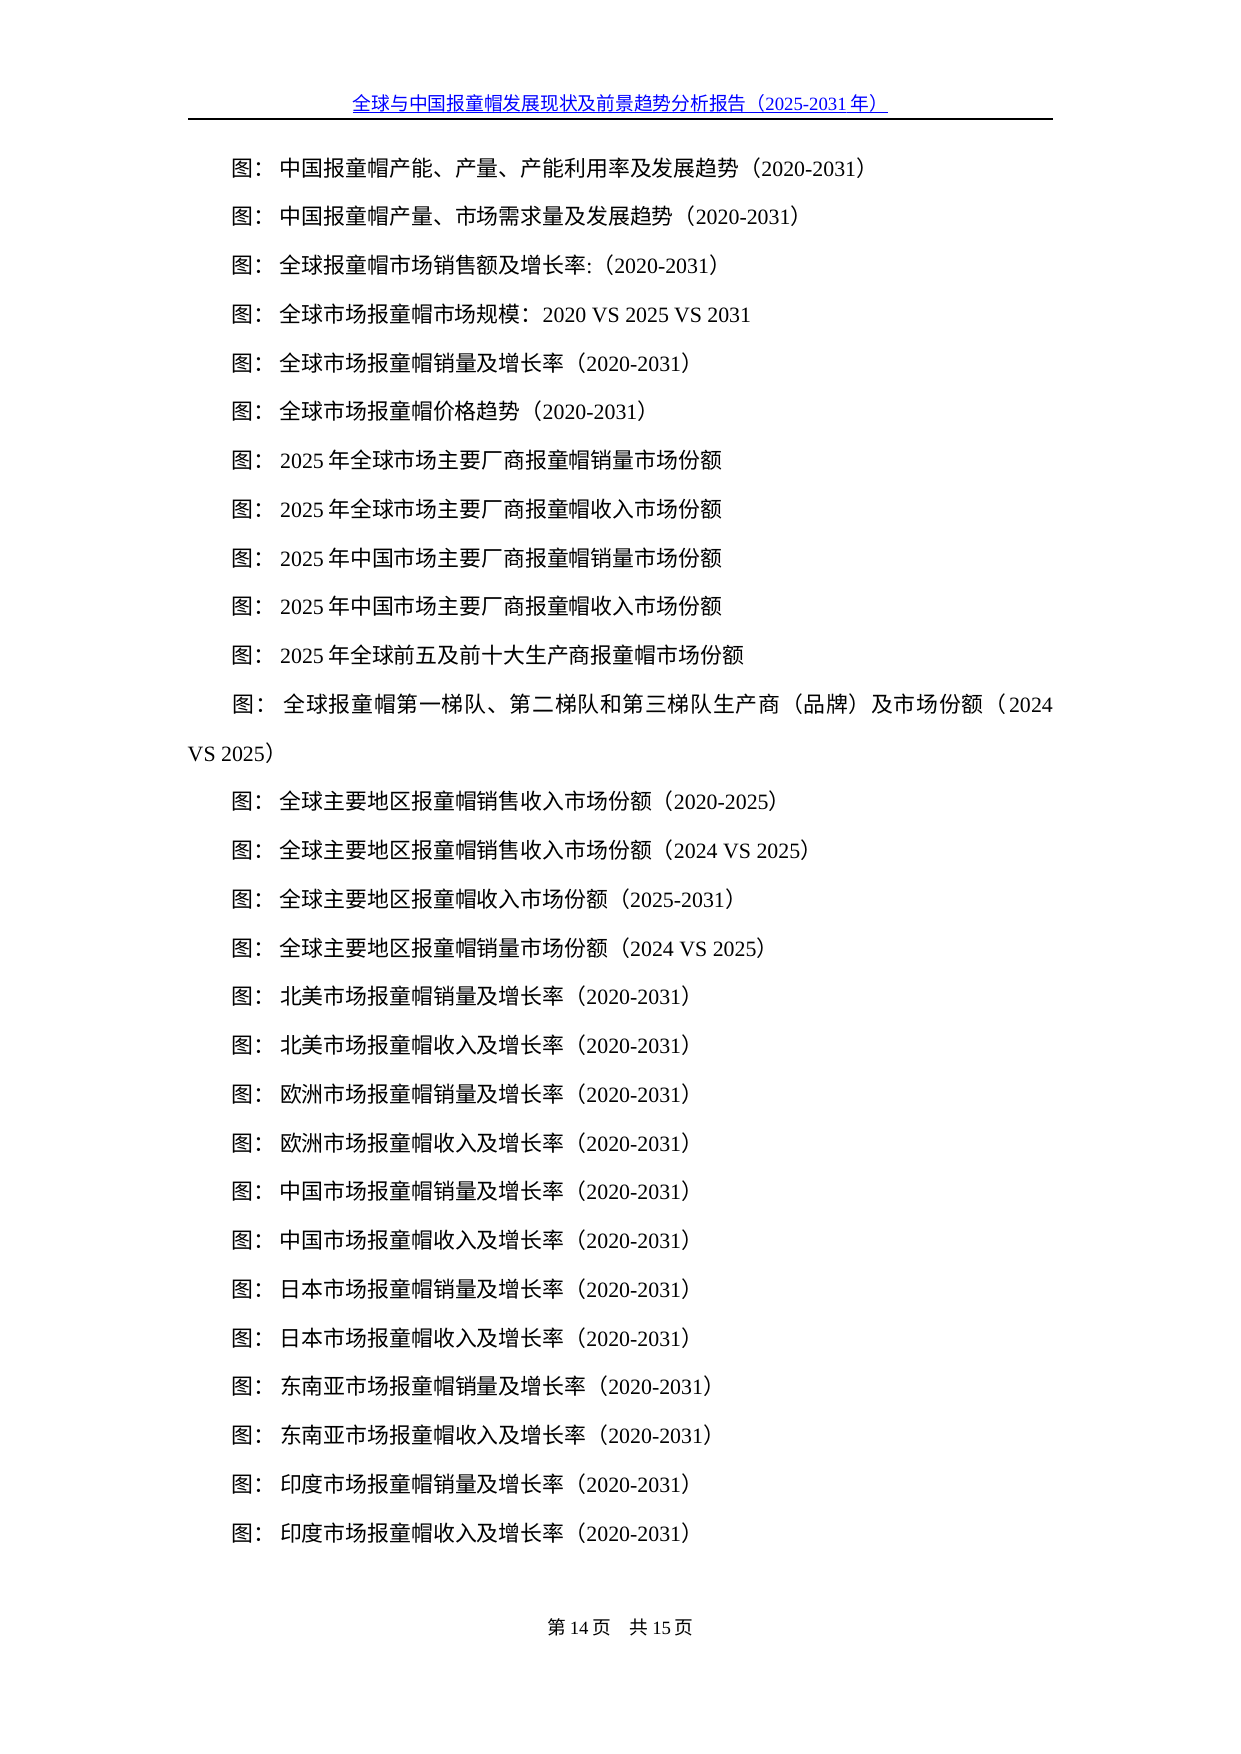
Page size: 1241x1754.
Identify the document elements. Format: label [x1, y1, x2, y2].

text [187, 150, 1053, 1548]
